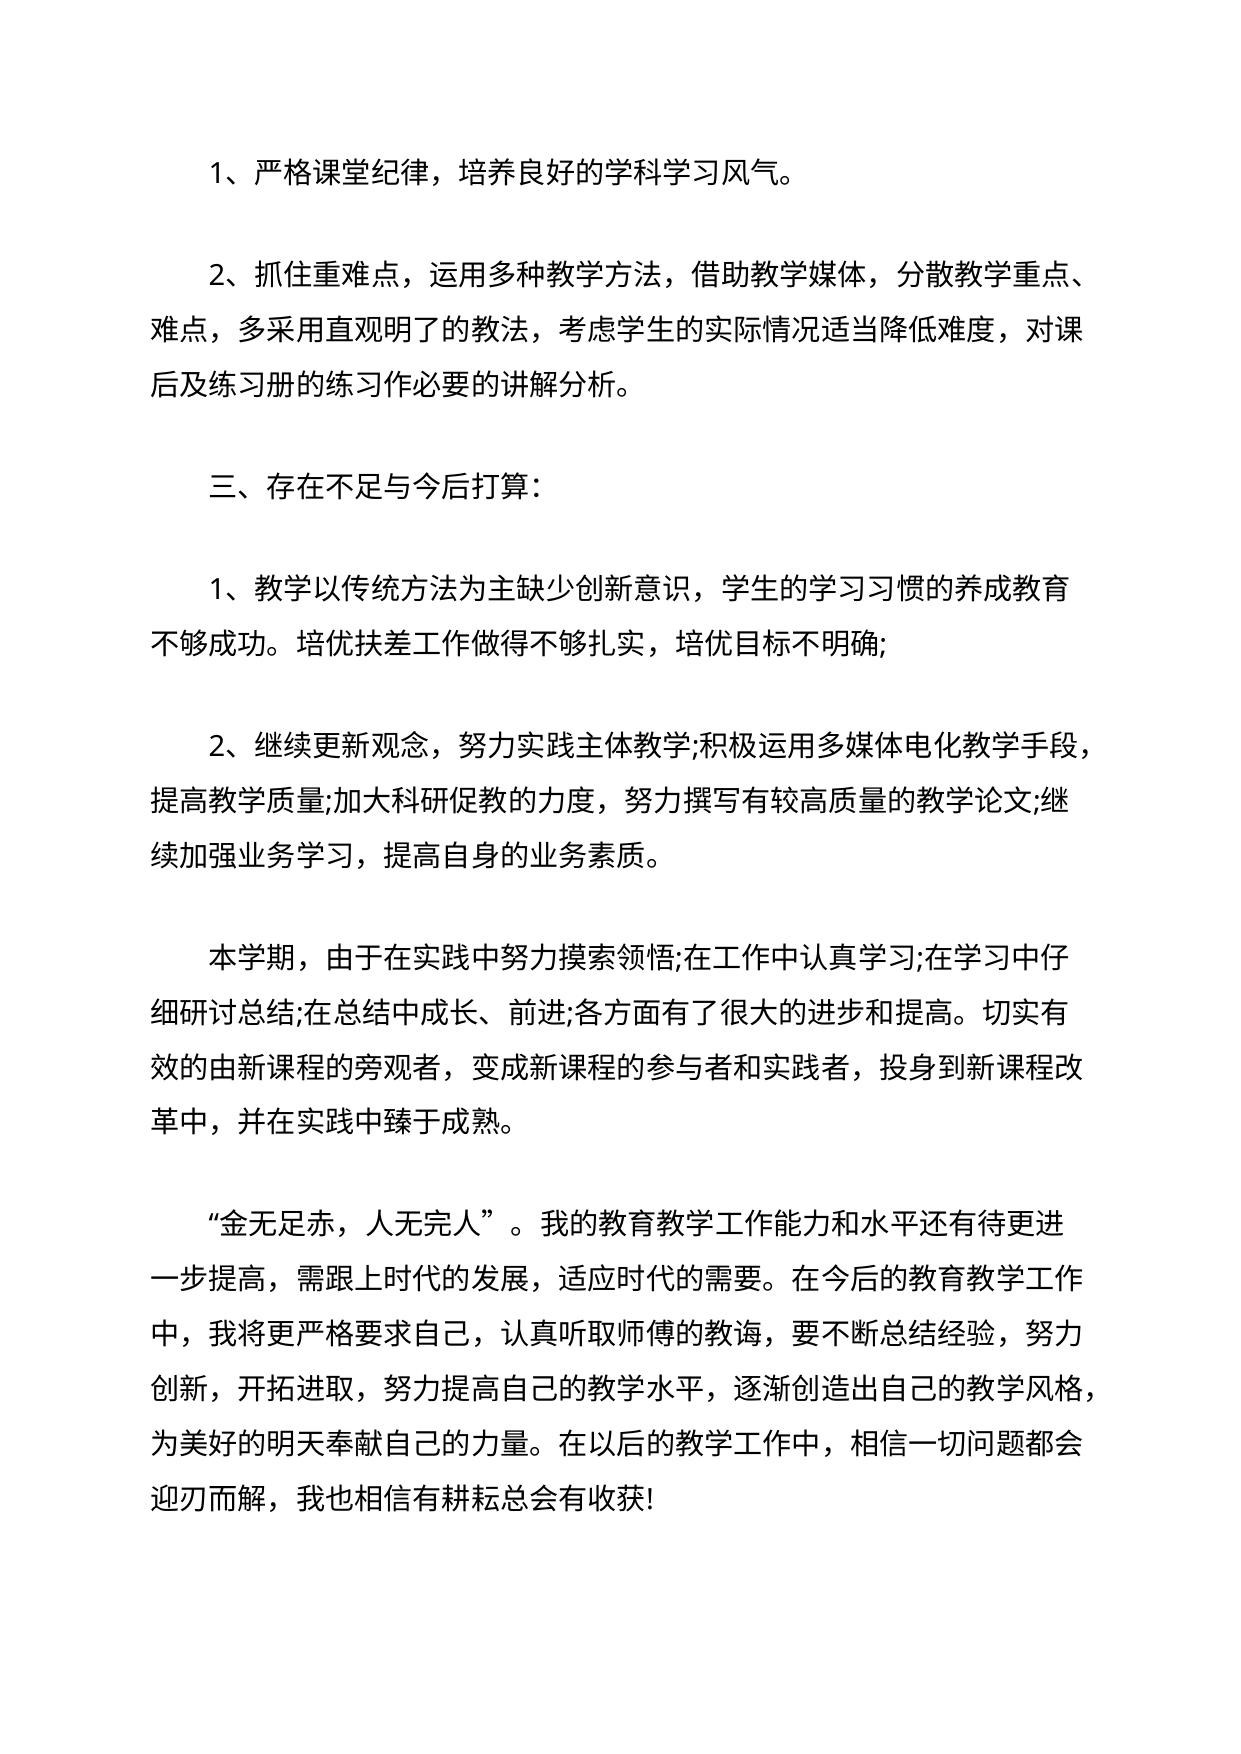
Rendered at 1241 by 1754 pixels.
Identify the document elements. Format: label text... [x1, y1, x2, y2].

text 三、存在不足与今后打算： [150, 464, 1090, 506]
text 2、抓住重难点，运用多种教学方法，借助教学媒体，分散教学重点、难点，多采用直观明了的教法，考虑学生的实际情况适当降低难度，对课后及练习册的练习作必要的讲解分析。 [150, 252, 1090, 404]
text 1、严格课堂纪律，培养良好的学科学习风气。 [150, 150, 1090, 192]
text “金无足赤，人无完人”。我的教育教学工作能力和水平还有待更进一步提高，需跟上时代的发展，适应时代的需要。在今后的教育教学工作中，我将更严格要求自己，认真听取师傅的教诲，要不断总结经验，努力创新，开拓进取，努力提高自己的教学水平，逐渐创造出自己的教学风格，为美好的明天奉献自己的力量。在以后的教学工作中，相信一切问题都会迎刃而解，我也相信有耕耘总会有收获! [150, 1201, 1090, 1518]
text 本学期，由于在实践中努力摸索领悟;在工作中认真学习;在学习中仔细研讨总结;在总结中成长、前进;各方面有了很大的进步和提高。切实有效的由新课程的旁观者，变成新课程的参与者和实践者，投身到新课程改革中，并在实践中臻于成熟。 [150, 934, 1090, 1141]
text 2、继续更新观念，努力实践主体教学;积极运用多媒体电化教学手段，提高教学质量;加大科研促教的力度，努力撰写有较高质量的教学论文;继续加强业务学习，提高自身的业务素质。 [150, 722, 1090, 875]
text 1、教学以传统方法为主缺少创新意识，学生的学习习惯的养成教育不够成功。培优扶差工作做得不够扎实，培优目标不明确; [150, 565, 1090, 663]
